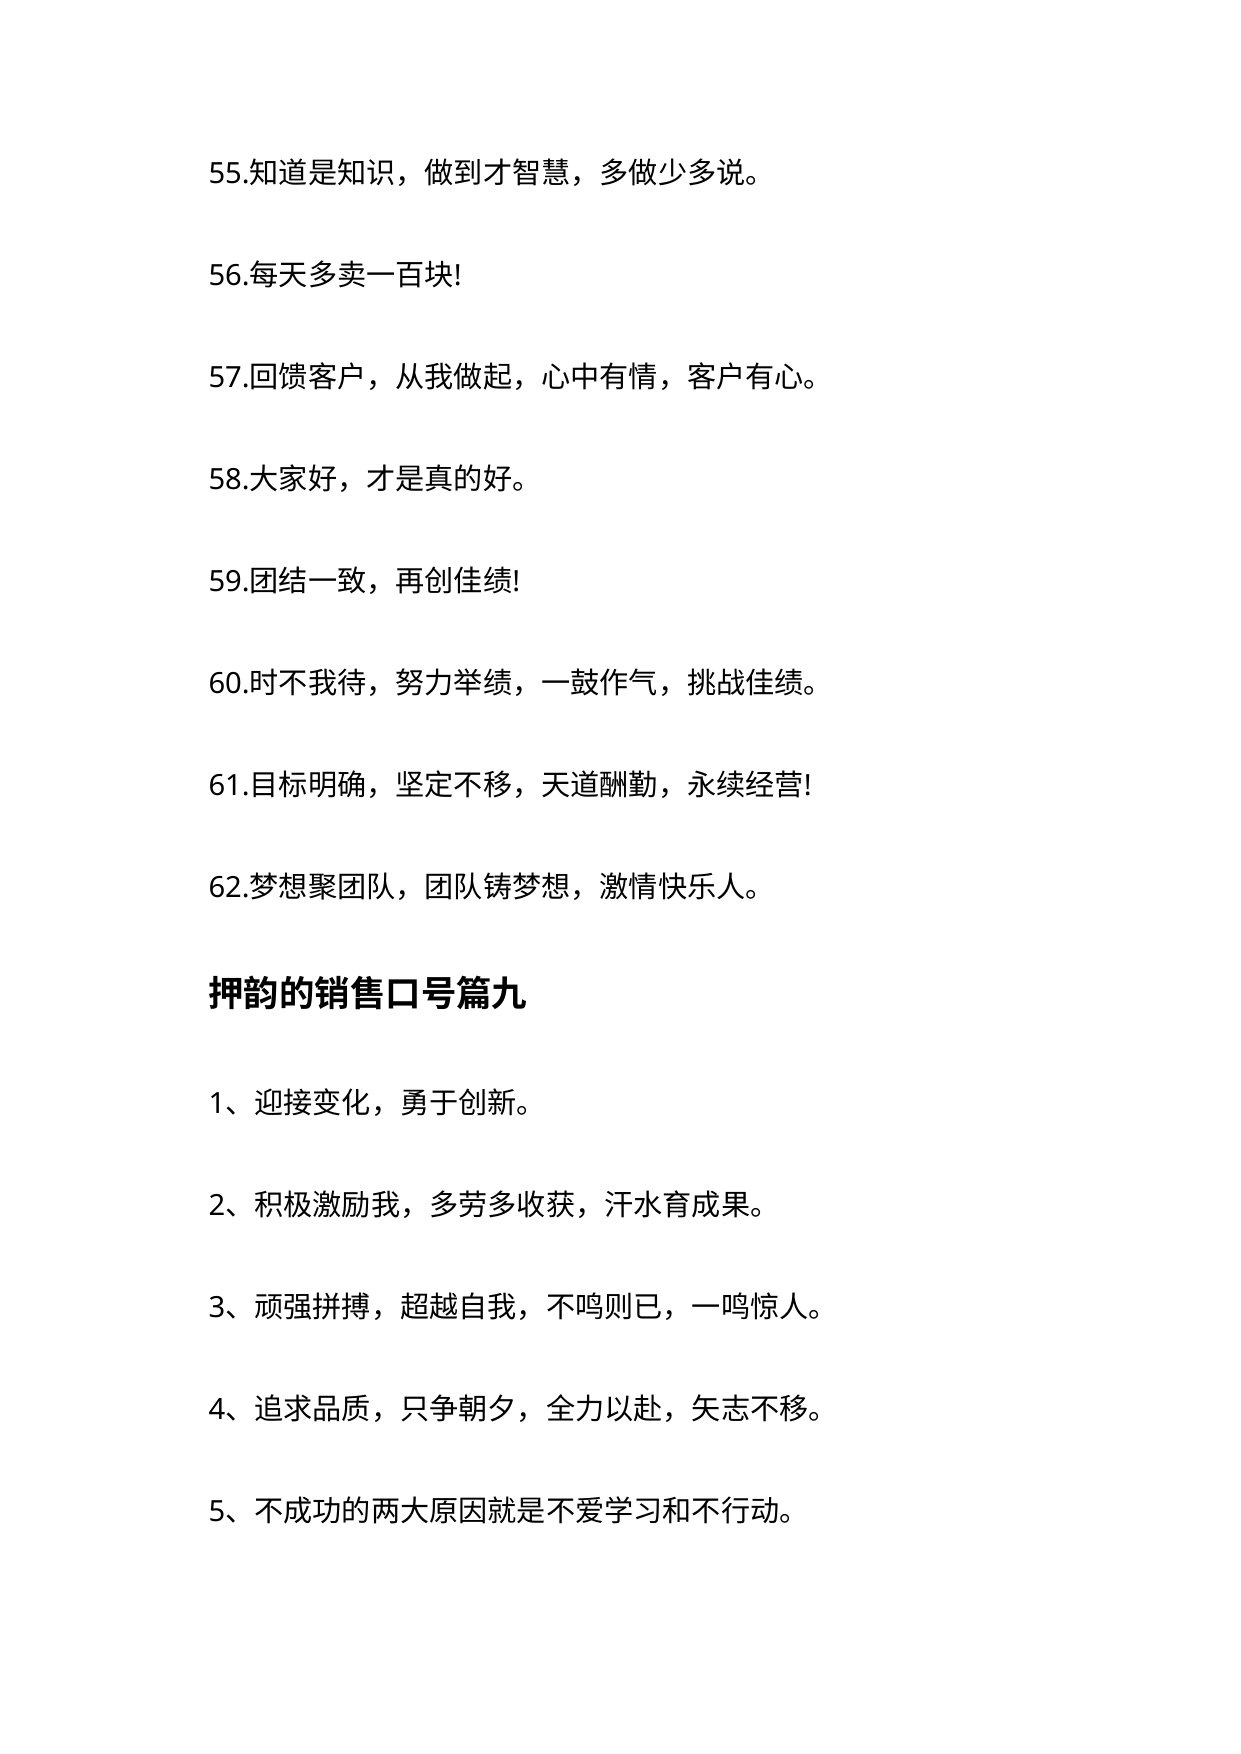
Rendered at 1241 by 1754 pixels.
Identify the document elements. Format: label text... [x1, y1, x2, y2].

text 3、顽强拼搏，超越自我，不鸣则已，一鸣惊人。 [150, 1283, 1090, 1326]
text 58.大家好，才是真的好。 [150, 456, 1090, 498]
text 62.梦想聚团队，团队铸梦想，激情快乐人。 [150, 864, 1090, 906]
text 56.每天多卖一百块! [150, 252, 1090, 294]
text 4、追求品质，只争朝夕，全力以赴，矢志不移。 [150, 1385, 1090, 1428]
text 5、不成功的两大原因就是不爱学习和不行动。 [150, 1487, 1090, 1529]
text 61.目标明确，坚定不移，天道酬勤，永续经营! [150, 762, 1090, 804]
text 押韵的销售口号篇九 [150, 966, 1090, 1017]
text 59.团结一致，再创佳绩! [150, 558, 1090, 600]
text 2、积极激励我，多劳多收获，汗水育成果。 [150, 1181, 1090, 1224]
text 1、迎接变化，勇于创新。 [150, 1079, 1090, 1122]
text 60.时不我待，努力举绩，一鼓作气，挑战佳绩。 [150, 660, 1090, 702]
text 57.回馈客户，从我做起，心中有情，客户有心。 [150, 354, 1090, 396]
text 55.知道是知识，做到才智慧，多做少多说。 [150, 150, 1090, 192]
